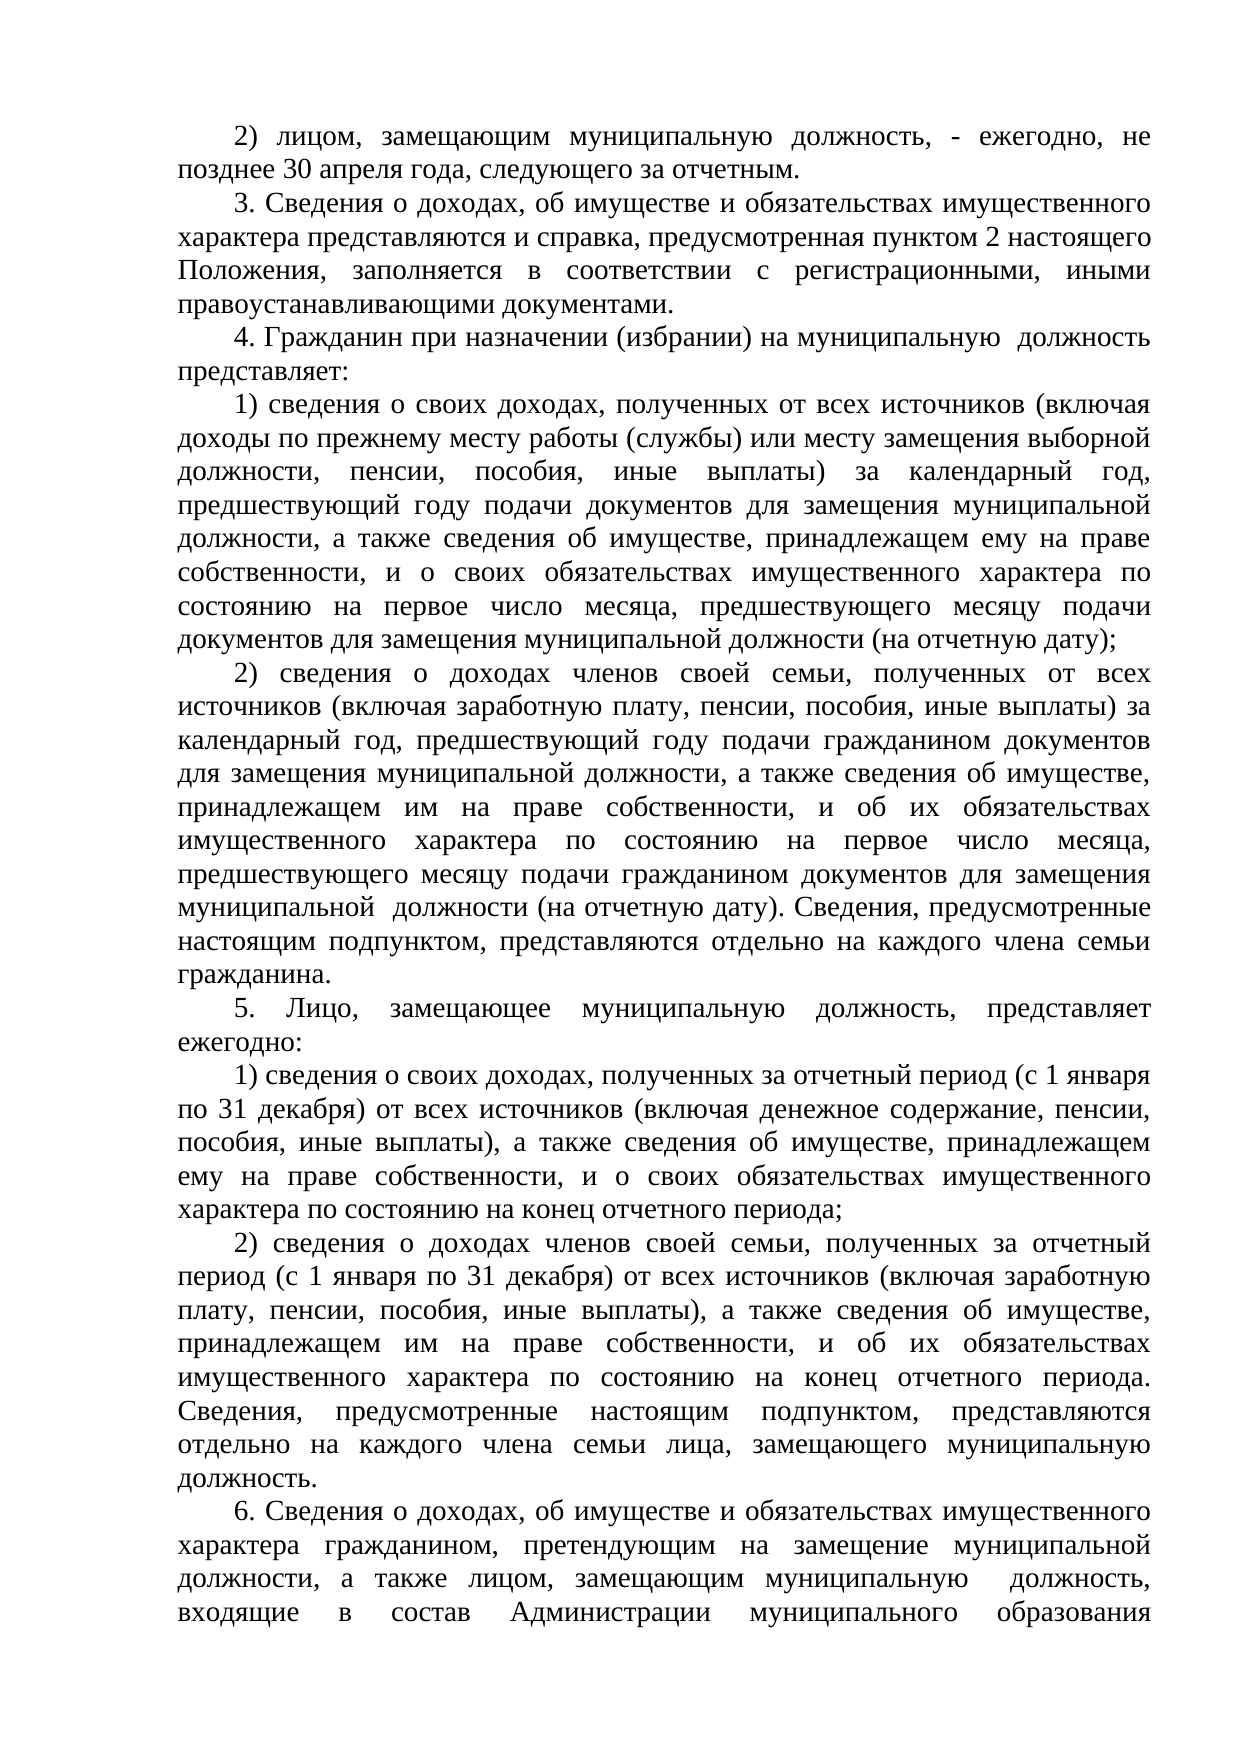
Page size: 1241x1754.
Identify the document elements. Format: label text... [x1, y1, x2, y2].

text 1) сведения о своих доходах, полученных за отчетный период (с 1 января по 31 декабря) от всех источников (включая денежное содержание, пенсии, пособия, иные выплаты), а также сведения об имуществе, принадлежащем ему на праве собственности, и о своих обязательствах имущественного характера по состоянию на конец отчетного периода; [177, 1057, 1152, 1225]
text 3. Сведения о доходах, об имуществе и обязательствах имущественного характера представляются и справка, предусмотренная пунктом 2 настоящего Положения, заполняется в соответствии с регистрационными, иными правоустанавливающими документами. [177, 185, 1152, 319]
text 2) сведения о доходах членов своей семьи, полученных от всех источников (включая заработную плату, пенсии, пособия, иные выплаты) за календарный год, предшествующий году подачи гражданином документов для замещения муниципальной должности, а также сведения об имуществе, принадлежащем им на праве собственности, и об их обязательствах имущественного характера по состоянию на первое число месяца, предшествующего месяцу подачи гражданином документов для замещения муниципальной должности (на отчетную дату). Сведения, предусмотренные настоящим подпунктом, представляются отдельно на каждого члена семьи гражданина. [177, 655, 1152, 990]
text 1) сведения о своих доходах, полученных от всех источников (включая доходы по прежнему месту работы (службы) или месту замещения выборной должности, пенсии, пособия, иные выплаты) за календарный год, предшествующий году подачи документов для замещения муниципальной должности, а также сведения об имуществе, принадлежащем ему на праве собственности, и о своих обязательствах имущественного характера по состоянию на первое число месяца, предшествующего месяцу подачи документов для замещения муниципальной должности (на отчетную дату); [177, 386, 1152, 655]
text 4. Гражданин при назначении (избрании) на муниципальную должность представляет: [177, 319, 1152, 386]
text 2) лицом, замещающим муниципальную должность, - ежегодно, не позднее 30 апреля года, следующего за отчетным. [177, 118, 1152, 185]
text 2) сведения о доходах членов своей семьи, полученных за отчетный период (с 1 января по 31 декабря) от всех источников (включая заработную плату, пенсии, пособия, иные выплаты), а также сведения об имуществе, принадлежащем им на праве собственности, и об их обязательствах имущественного характера по состоянию на конец отчетного периода. Сведения, предусмотренные настоящим подпунктом, представляются отдельно на каждого члена семьи лица, замещающего муниципальную должность. [177, 1225, 1152, 1493]
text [177, 1493, 1152, 1627]
text 5. Лицо, замещающее муниципальную должность, представляет ежегодно: [177, 990, 1152, 1057]
